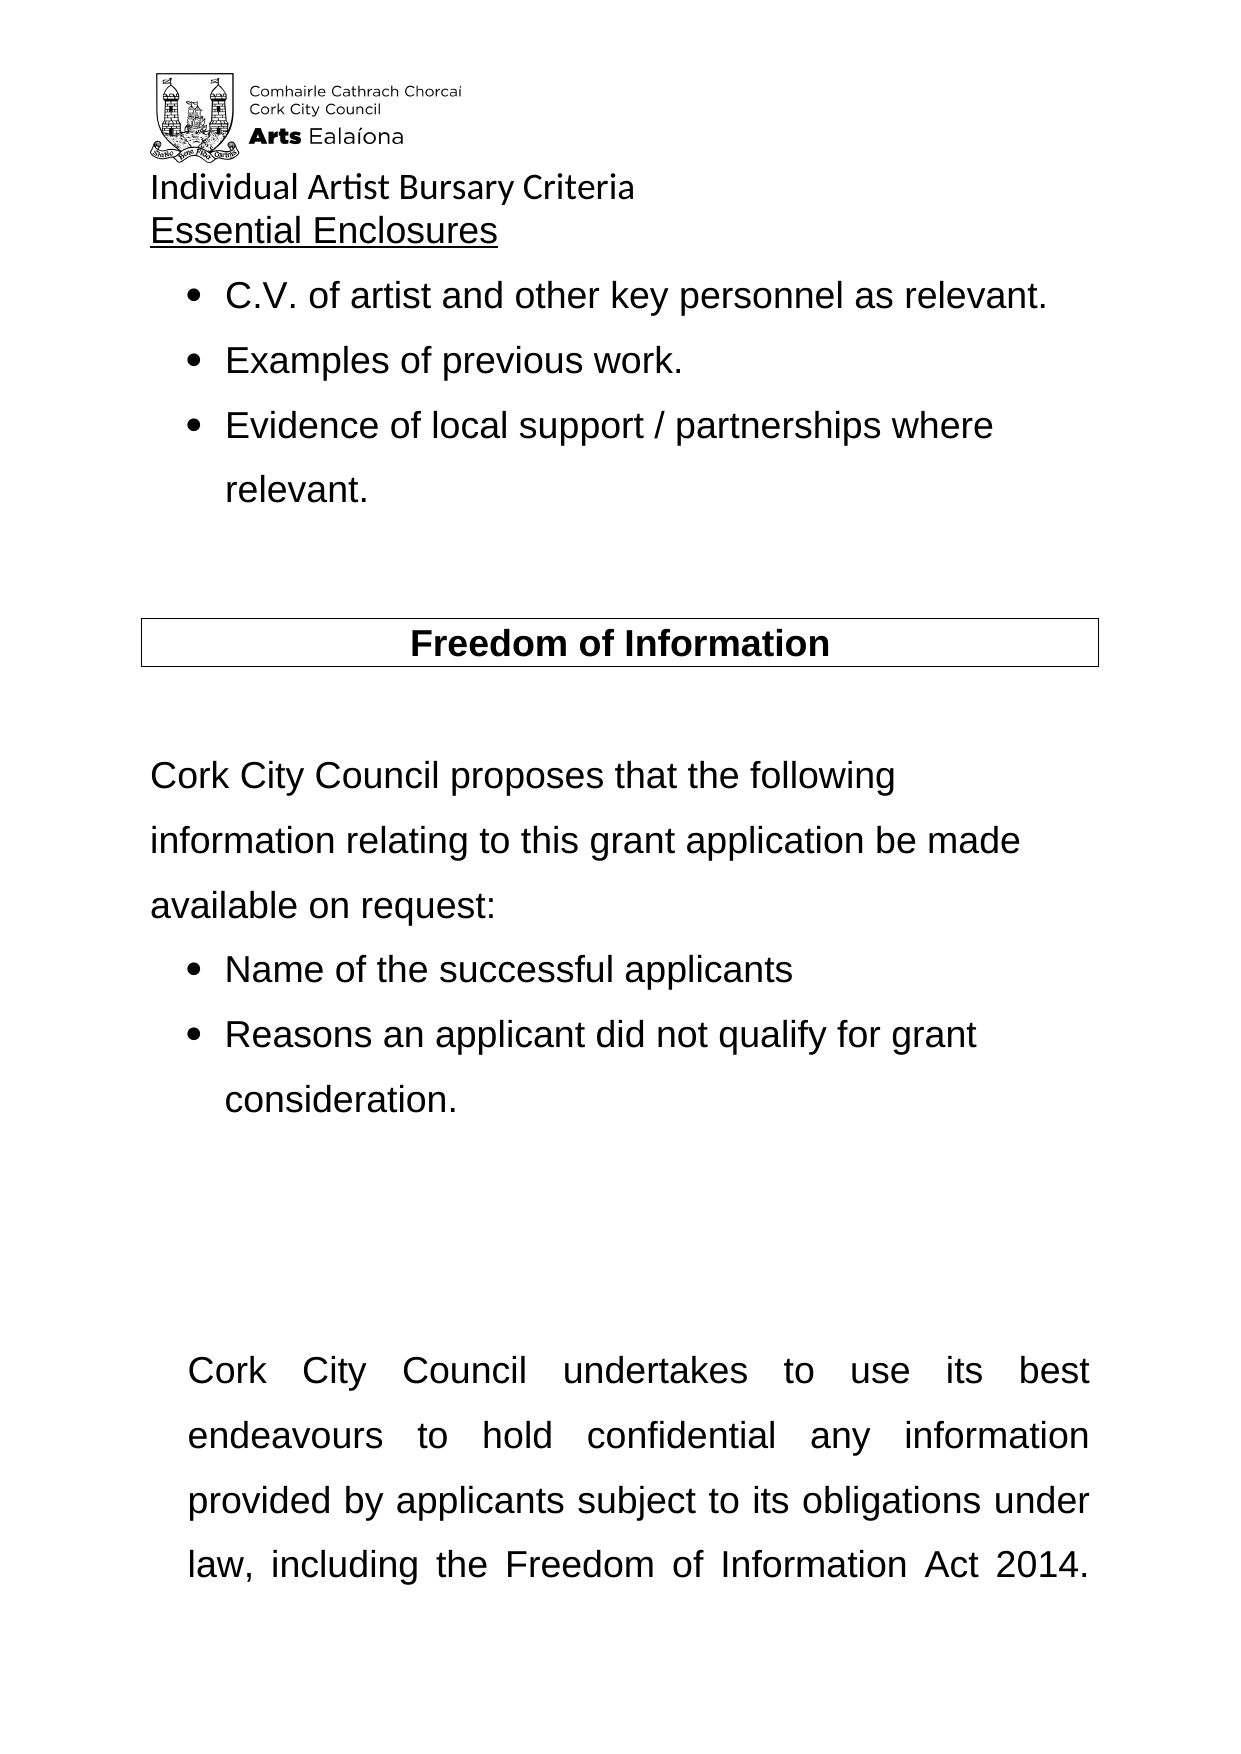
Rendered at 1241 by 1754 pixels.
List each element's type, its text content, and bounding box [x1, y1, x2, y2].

text Essential Enclosures [150, 209, 1090, 252]
picture [150, 73, 462, 163]
text Cork City Council proposes that the following information relating to this grant application be made available on request: [150, 753, 1090, 926]
list Examples of previous work. [187, 338, 1090, 381]
list Evidence of local support / partnerships where relevant. [187, 403, 1090, 511]
list Reasons an applicant did not qualify for grant consideration. [187, 1012, 1090, 1120]
list Name of the successful applicants [187, 948, 1090, 991]
text Freedom of Information [142, 619, 1098, 666]
list C.V. of artist and other key personnel as relevant. [187, 273, 1090, 317]
